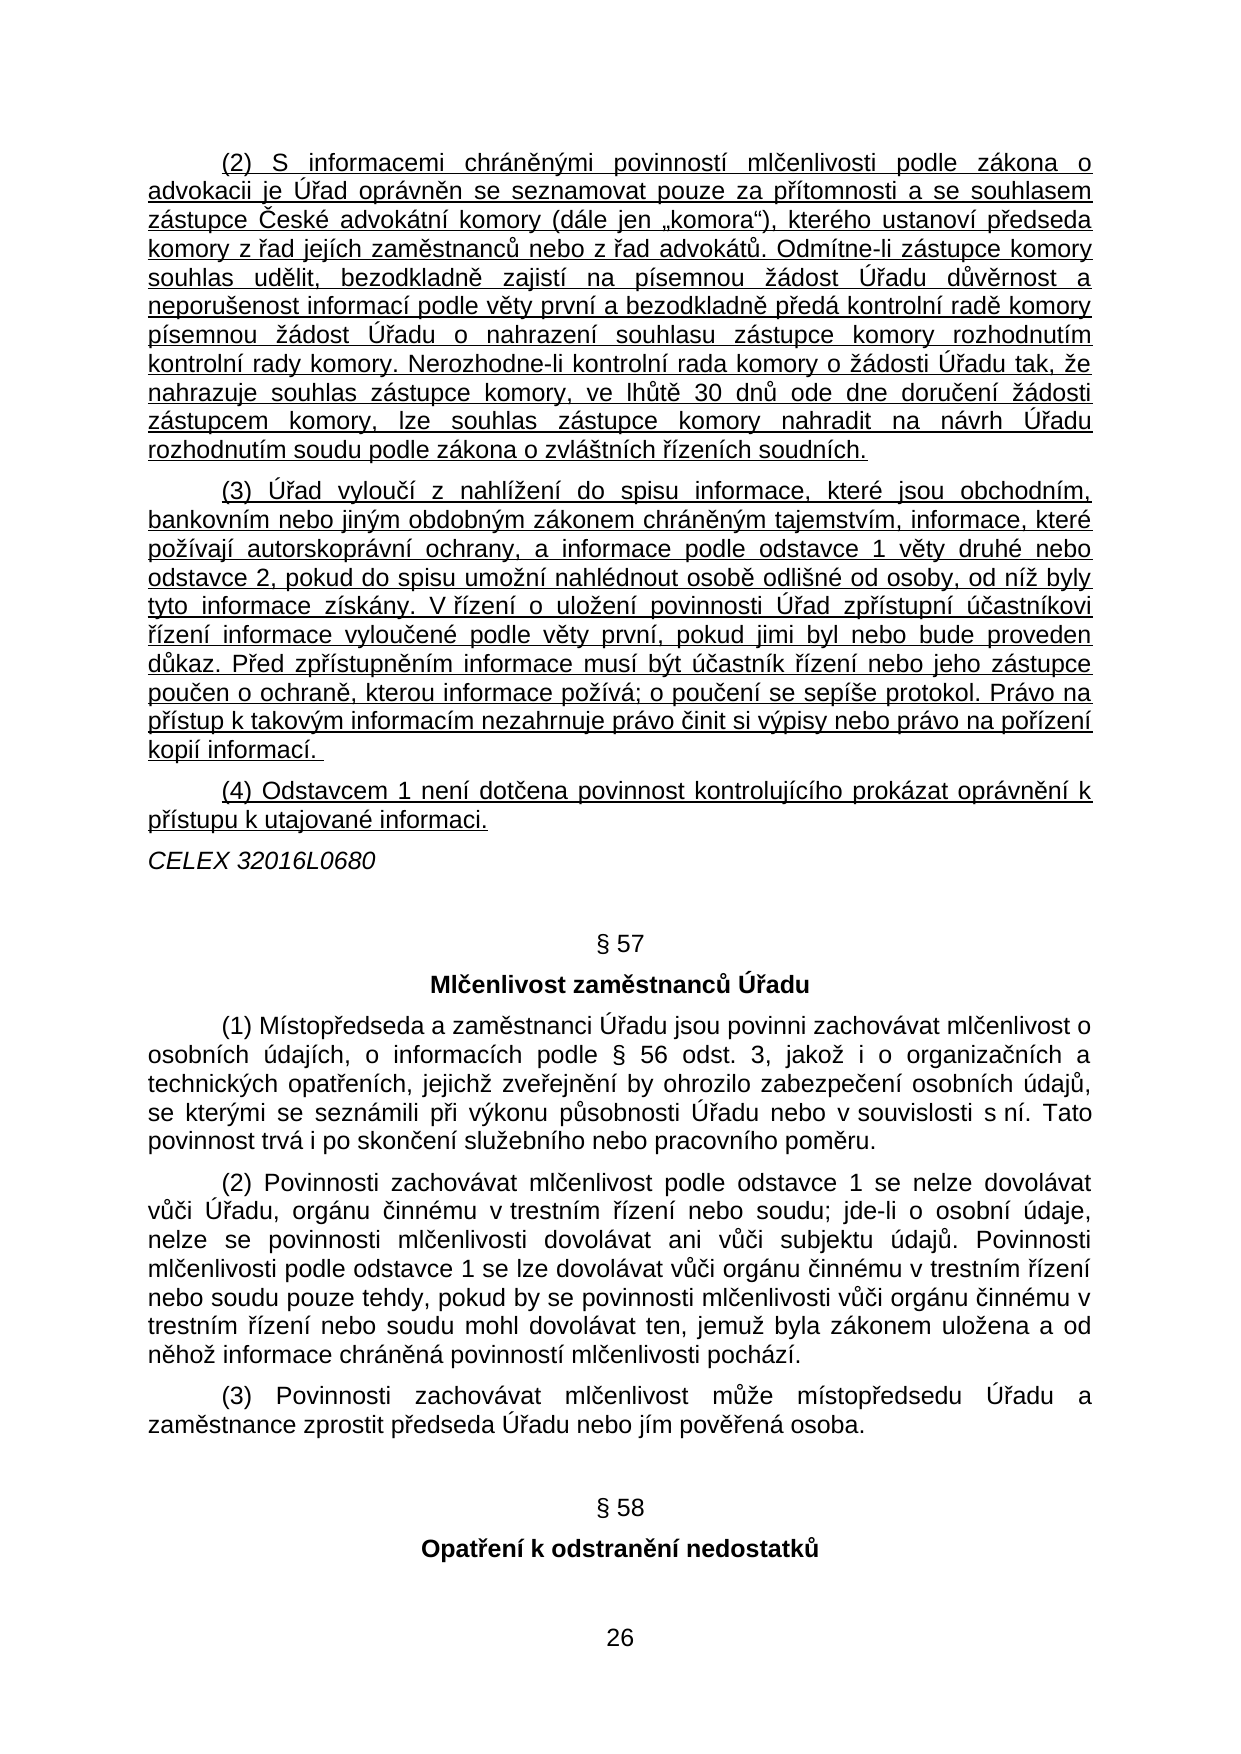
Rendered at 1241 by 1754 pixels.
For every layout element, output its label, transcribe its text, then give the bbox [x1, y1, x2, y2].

text (3) Povinnosti zachovávat mlčenlivost může místopředsedu Úřadu a zaměstnance zprostit předseda Úřadu nebo jím pověřená osoba. [148, 1381, 1093, 1439]
list (2) S informacemi chráněnými povinností mlčenlivosti podle zákona o advokacii je Úřad oprávněn se seznamovat pouze za přítomnosti a se souhlasem zástupce České advokátní komory (dále jen „komora“), kterého ustanoví předseda komory z řad jejích zaměstnanců nebo z řad advokátů. Odmítne-li zástupce komory souhlas udělit, bezodkladně zajistí na písemnou žádost Úřadu důvěrnost a neporušenost informací podle věty první a bezodkladně předá kontrolní radě komory písemnou žádost Úřadu o nahrazení souhlasu zástupce komory rozhodnutím kontrolní rady komory. Nerozhodne-li kontrolní rada komory o žádosti Úřadu tak, že nahrazuje souhlas zástupce komory, ve lhůtě 30 dnů ode dne doručení žádosti zástupcem komory, lze souhlas zástupce komory nahradit na návrh Úřadu rozhodnutím soudu podle zákona o zvláštních řízeních soudních. [148, 346, 1093, 403]
text (1) Místopředseda a zaměstnanci Úřadu jsou povinni zachovávat mlčenlivost o osobních údajích, o informacích podle § 56 odst. 3, jakož i o organizačních a technických opatřeních, jejichž zveřejnění by ohrozilo zabezpečení osobních údajů, se kterými se seznámili při výkonu působnosti Úřadu nebo v souvislosti s ní. Tato povinnost trvá i po skončení služebního nebo pracovního poměru. [148, 1011, 1093, 1155]
text CELEX 32016L0680 [148, 846, 1093, 875]
list (3) Úřad vyloučí z nahlížení do spisu informace, které jsou obchodním, bankovním nebo jiným obdobným zákonem chráněným tajemstvím, informace, které požívají autorskoprávní ochrany, a informace podle odstavce 1 věty druhé nebo odstavce 2, pokud do spisu umožní nahlédnout osobě odlišné od osoby, od níž byly tyto informace získány. V řízení o uložení povinnosti Úřad zpřístupní účastníkovi řízení informace vyloučené podle věty první, pokud jimi byl nebo bude proveden důkaz. Před zpřístupněním informace musí být účastník řízení nebo jeho zástupce poučen o ochraně, kterou informace požívá; o poučení se sepíše protokol. Právo na přístup k takovým informacím nezahrnuje právo činit si výpisy nebo právo na pořízení kopií informací. [148, 476, 1093, 530]
text Mlčenlivost zaměstnanců Úřadu [148, 970, 1093, 999]
text (2) Povinnosti zachovávat mlčenlivost podle odstavce 1 se nelze dovolávat vůči Úřadu, orgánu činnému v trestním řízení nebo soudu; jde-li o osobní údaje, nelze se povinnosti mlčenlivosti dovolávat ani vůči subjektu údajů. Povinnosti mlčenlivosti podle odstavce 1 se lze dovolávat vůči orgánu činnému v trestním řízení nebo soudu pouze tehdy, pokud by se povinnosti mlčenlivosti vůči orgánu činnému v trestním řízení nebo soudu mohl dovolávat ten, jemuž byla zákonem uložena a od něhož informace chráněná povinností mlčenlivosti pochází. [148, 1168, 1093, 1369]
list (4) Odstavcem 1 není dotčena povinnost kontrolujícího prokázat oprávnění k přístupu k utajované informaci. [148, 776, 1093, 834]
text Opatření k odstranění nedostatků [148, 1534, 1093, 1563]
list (2) S informacemi chráněnými povinností mlčenlivosti podle zákona o advokacii je Úřad oprávněn se seznamovat pouze za přítomnosti a se souhlasem zástupce České advokátní komory (dále jen „komora“), kterého ustanoví předseda komory z řad jejích zaměstnanců nebo z řad advokátů. Odmítne-li zástupce komory souhlas udělit, bezodkladně zajistí na písemnou žádost Úřadu důvěrnost a neporušenost informací podle věty první a bezodkladně předá kontrolní radě komory písemnou žádost Úřadu o nahrazení souhlasu zástupce komory rozhodnutím kontrolní rady komory. Nerozhodne-li kontrolní rada komory o žádosti Úřadu tak, že nahrazuje souhlas zástupce komory, ve lhůtě 30 dnů ode dne doručení žádosti zástupcem komory, lze souhlas zástupce komory nahradit na návrh Úřadu rozhodnutím soudu podle zákona o zvláštních řízeních soudních. [148, 148, 1093, 201]
list (2) S informacemi chráněnými povinností mlčenlivosti podle zákona o advokacii je Úřad oprávněn se seznamovat pouze za přítomnosti a se souhlasem zástupce České advokátní komory (dále jen „komora“), kterého ustanoví předseda komory z řad jejích zaměstnanců nebo z řad advokátů. Odmítne-li zástupce komory souhlas udělit, bezodkladně zajistí na písemnou žádost Úřadu důvěrnost a neporušenost informací podle věty první a bezodkladně předá kontrolní radě komory písemnou žádost Úřadu o nahrazení souhlasu zástupce komory rozhodnutím kontrolní rady komory. Nerozhodne-li kontrolní rada komory o žádosti Úřadu tak, že nahrazuje souhlas zástupce komory, ve lhůtě 30 dnů ode dne doručení žádosti zástupcem komory, lze souhlas zástupce komory nahradit na návrh Úřadu rozhodnutím soudu podle zákona o zvláštních řízeních soudních. [148, 260, 1093, 345]
text § 57 [148, 929, 1093, 958]
text § 58 [148, 1493, 1093, 1521]
